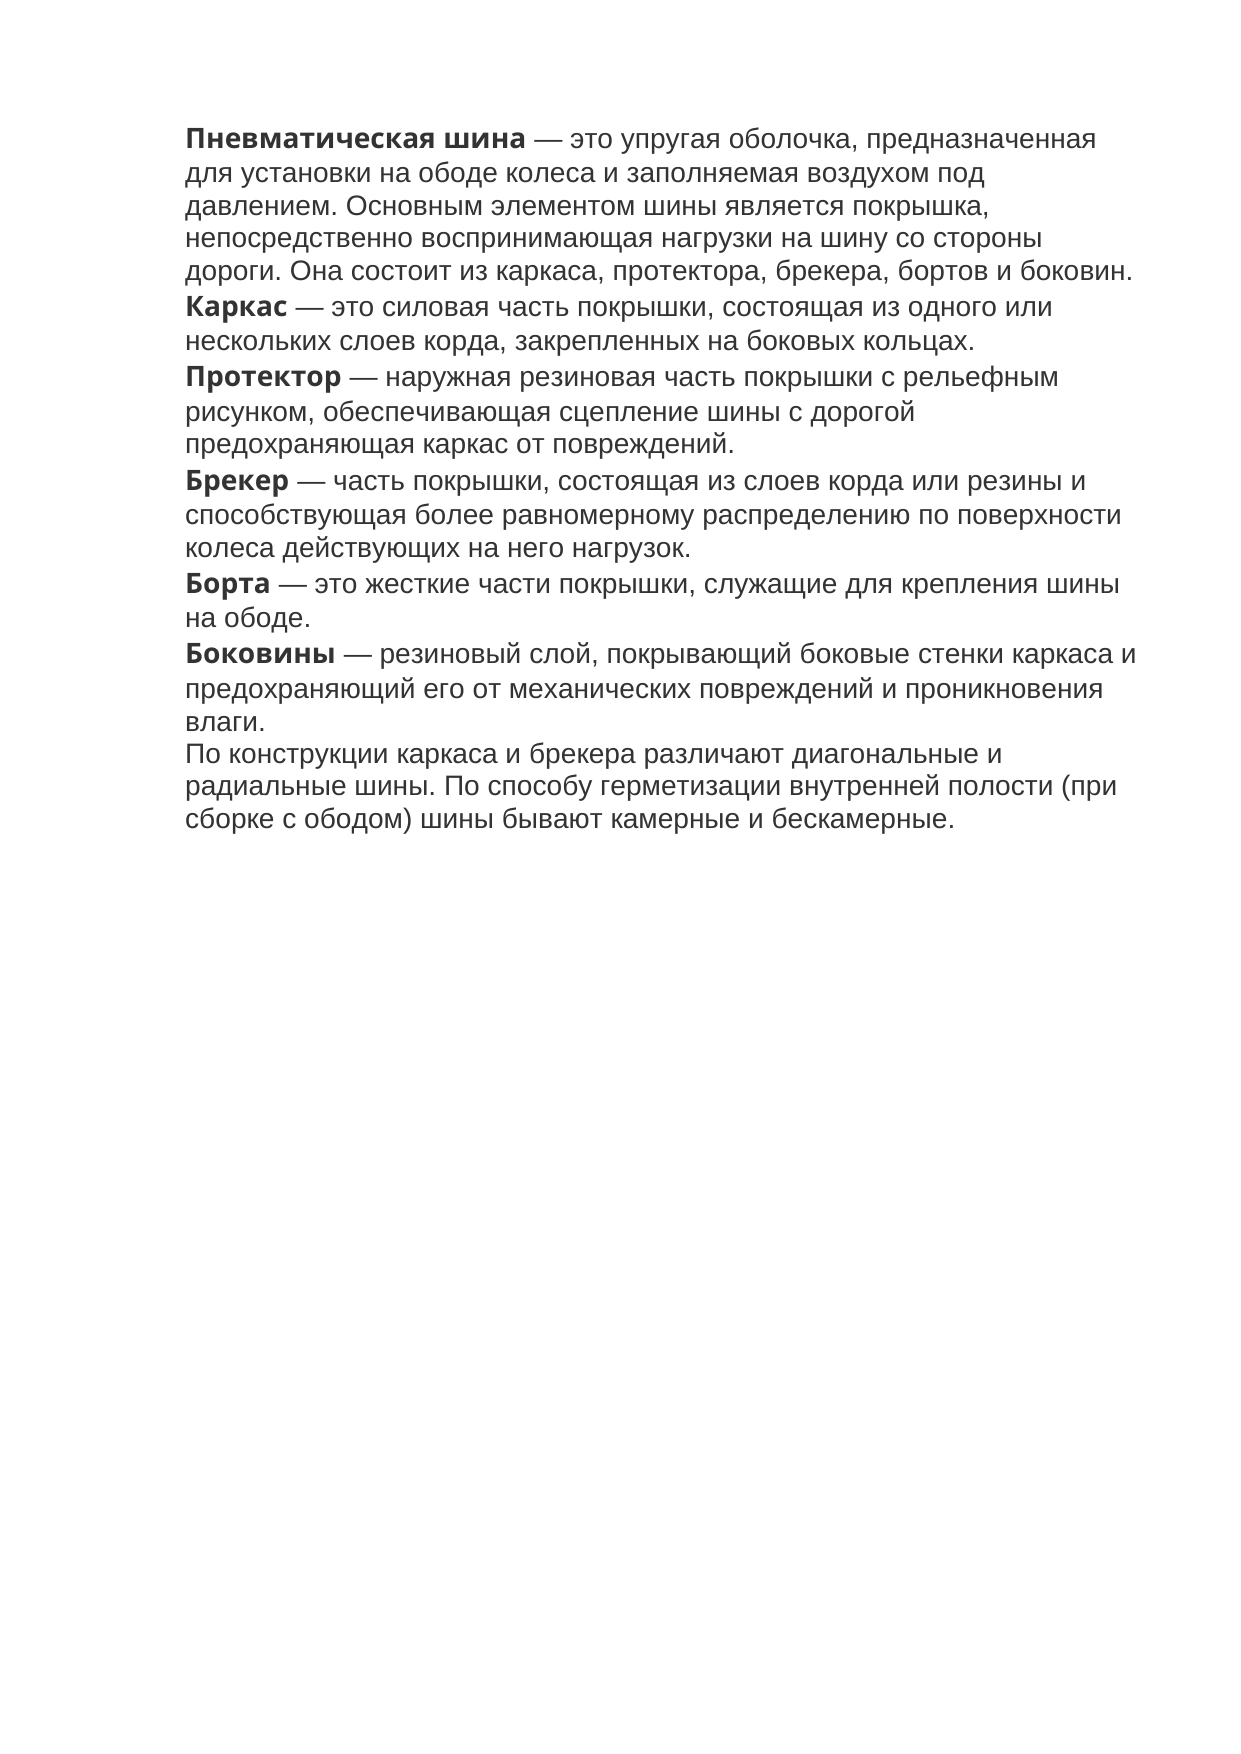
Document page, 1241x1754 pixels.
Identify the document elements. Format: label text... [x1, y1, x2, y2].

text По конструкции каркаса и брекера различают диагональные и радиальные шины. По способу герметизации внутренней полости (при сборке с ободом) шины бывают камерные и бескамерные. [185, 737, 1144, 834]
text Боковины — резиновый слой, покрывающий боковые стенки каркаса и предохраняющий его от механических повреждений и проникновения влаги. [185, 634, 1144, 737]
text Протектор — наружная резиновая часть покрышки с рельефным рисунком, обеспечивающая сцепление шины с дорогой предохраняющая каркас от повреждений. [185, 357, 1144, 460]
text Пневматическая шина — это упругая оболочка, предназначенная для установки на ободе колеса и заполняемая воздухом под давлением. Основным элементом шины является покрышка, непосредственно воспринимающая нагрузки на шину со стороны дороги. Она состоит из каркаса, протектора, брекера, бортов и боковин. [185, 118, 1144, 286]
text Брекер — часть покрышки, состоящая из слоев корда или резины и способствующая более равномерному распределению по поверхности колеса действующих на него нагрузок. [185, 460, 1144, 563]
text Каркас — это силовая часть покрышки, состоящая из одного или нескольких слоев корда, закрепленных на боковых кольцах. [185, 286, 1144, 357]
text Борта — это жесткие части покрышки, служащие для крепления шины на ободе. [185, 563, 1144, 634]
